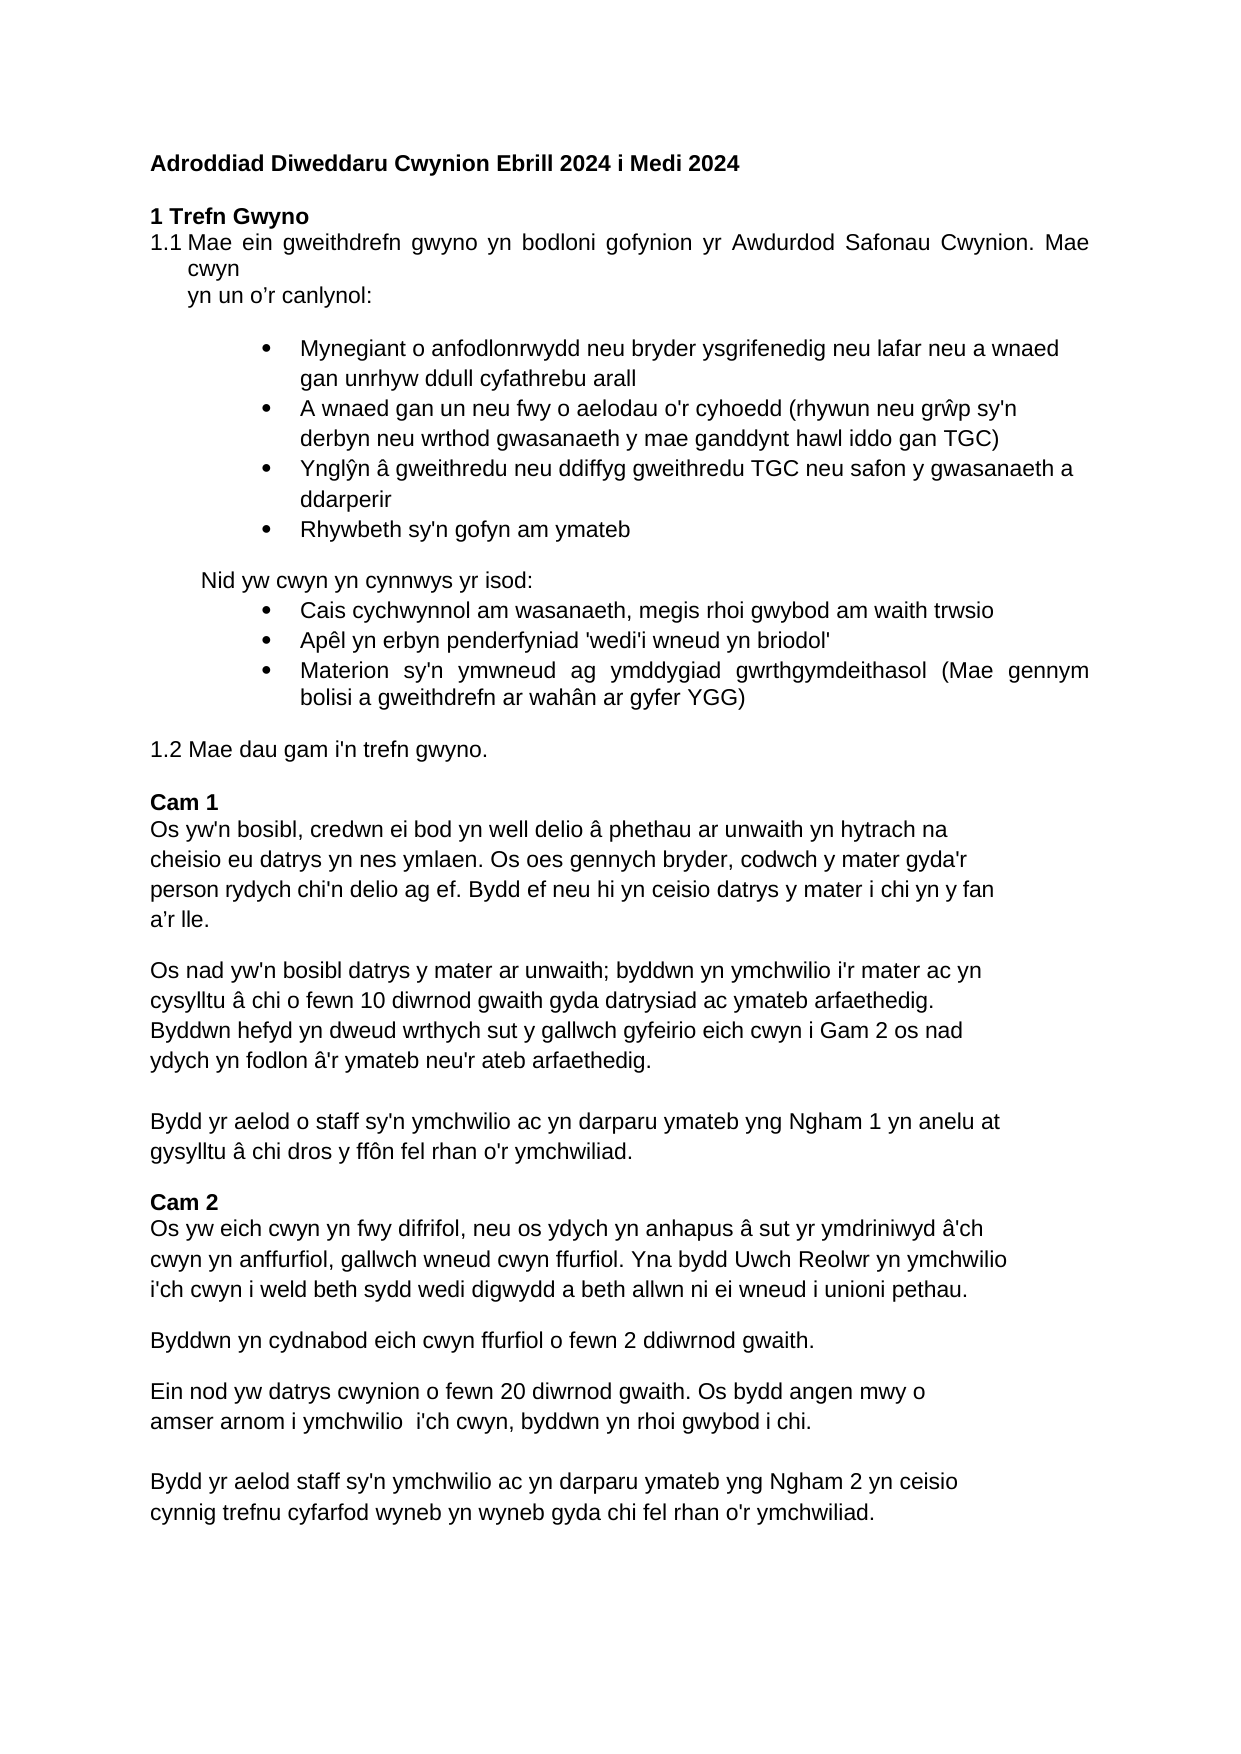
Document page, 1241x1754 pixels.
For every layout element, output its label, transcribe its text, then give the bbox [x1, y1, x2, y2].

text Adroddiad Diweddaru Cwynion Ebrill 2024 i Medi 2024 [150, 150, 1090, 176]
text Os yw eich cwyn yn fwy difrifol, neu os ydych yn anhapus â sut yr ymdriniwyd â'ch cwyn yn anffurfiol, gallwch wneud cwyn ffurfiol. Yna bydd Uwch Reolwr yn ymchwilio i'ch cwyn i weld beth sydd wedi digwydd a beth allwn ni ei wneud i unioni pethau. [150, 1215, 1026, 1302]
list Mynegiant o anfodlonrwydd neu bryder ysgrifenedig neu lafar neu a wnaed gan unrhyw ddull cyfathrebu arall [262, 334, 1090, 391]
list Ynglŷn â gweithredu neu ddiffyg gweithredu TGC neu safon y gwasanaeth a ddarperir [262, 455, 1090, 512]
list Mae ein gweithdrefn gwyno yn bodloni gofynion yr Awdurdod Safonau Cwynion. Mae cwyn [150, 229, 1090, 282]
list Rhywbeth sy'n gofyn am ymateb [262, 516, 1090, 542]
text 1.2 Mae dau gam i'n trefn gwyno. [150, 736, 1090, 763]
text 1 Trefn Gwyno [150, 203, 1090, 229]
text Bydd yr aelod o staff sy'n ymchwilio ac yn darparu ymateb yng Ngham 1 yn anelu at gysylltu â chi dros y ffôn fel rhan o'r ymchwiliad. [150, 1108, 1007, 1164]
text Byddwn yn cydnabod eich cwyn ffurfiol o fewn 2 ddiwrnod gwaith. [150, 1327, 1092, 1353]
text Nid yw cwyn yn cynnwys yr isod: [150, 567, 1090, 593]
list Cais cychwynnol am wasanaeth, megis rhoi gwybod am waith trwsio [262, 597, 1090, 623]
text yn un o’r canlynol: [187, 282, 1090, 308]
text Os yw'n bosibl, credwn ei bod yn well delio â phethau ar unwaith yn hytrach na cheisio eu datrys yn nes ymlaen. Os oes gennych bryder, codwch y mater gyda'r person rydych chi'n delio ag ef. Bydd ef neu hi yn ceisio datrys y mater i chi yn y fan a’r lle. [150, 816, 1023, 932]
text Cam 1 [150, 789, 1092, 816]
text Bydd yr aelod staff sy'n ymchwilio ac yn darparu ymateb yng Ngham 2 yn ceisio cynnig trefnu cyfarfod wyneb yn wyneb gyda chi fel rhan o'r ymchwiliad. [150, 1468, 1007, 1525]
list Materion sy'n ymwneud ag ymddygiad gwrthgymdeithasol (Mae gennym bolisi a gweithdrefn ar wahân ar gyfer YGG) [262, 657, 1090, 710]
list Apêl yn erbyn penderfyniad 'wedi'i wneud yn briodol' [262, 627, 1090, 653]
text Cam 2 [150, 1189, 1092, 1215]
list A wnaed gan un neu fwy o aelodau o'r cyhoedd (rhywun neu grŵp sy'n derbyn neu wrthod gwasanaeth y mae ganddynt hawl iddo gan TGC) [262, 395, 1090, 451]
text Os nad yw'n bosibl datrys y mater ar unwaith; byddwn yn ymchwilio i'r mater ac yn cysylltu â chi o fewn 10 diwrnod gwaith gyda datrysiad ac ymateb arfaethedig. Byddwn hefyd yn dweud wrthych sut y gallwch gyfeirio eich cwyn i Gam 2 os nad ydych yn fodlon â'r ymateb neu'r ateb arfaethedig. [150, 957, 1007, 1074]
text Ein nod yw datrys cwynion o fewn 20 diwrnod gwaith. Os bydd angen mwy o amser arnom i ymchwilio i'ch cwyn, byddwn yn rhoi gwybod i chi. [150, 1378, 982, 1434]
